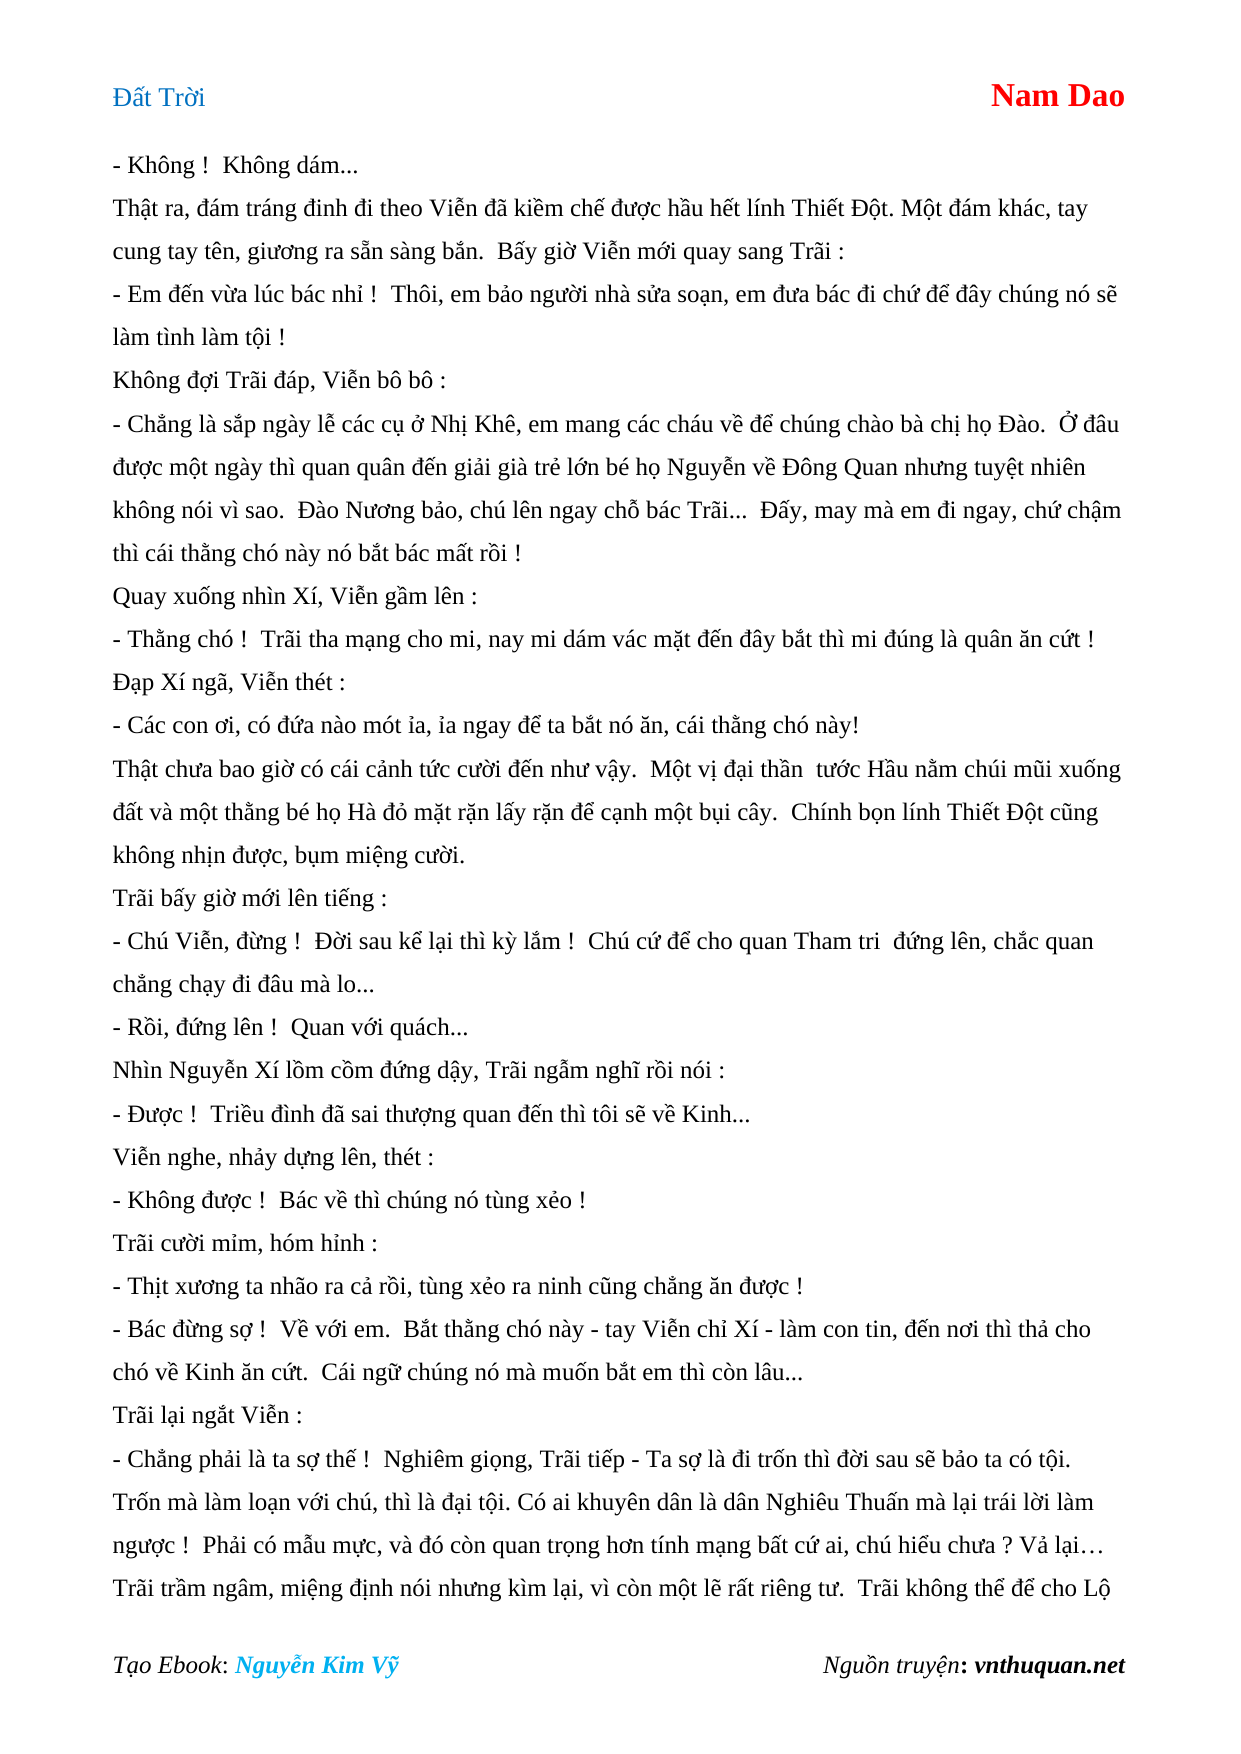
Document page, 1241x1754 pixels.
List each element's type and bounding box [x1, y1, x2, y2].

text [112, 150, 1128, 1602]
